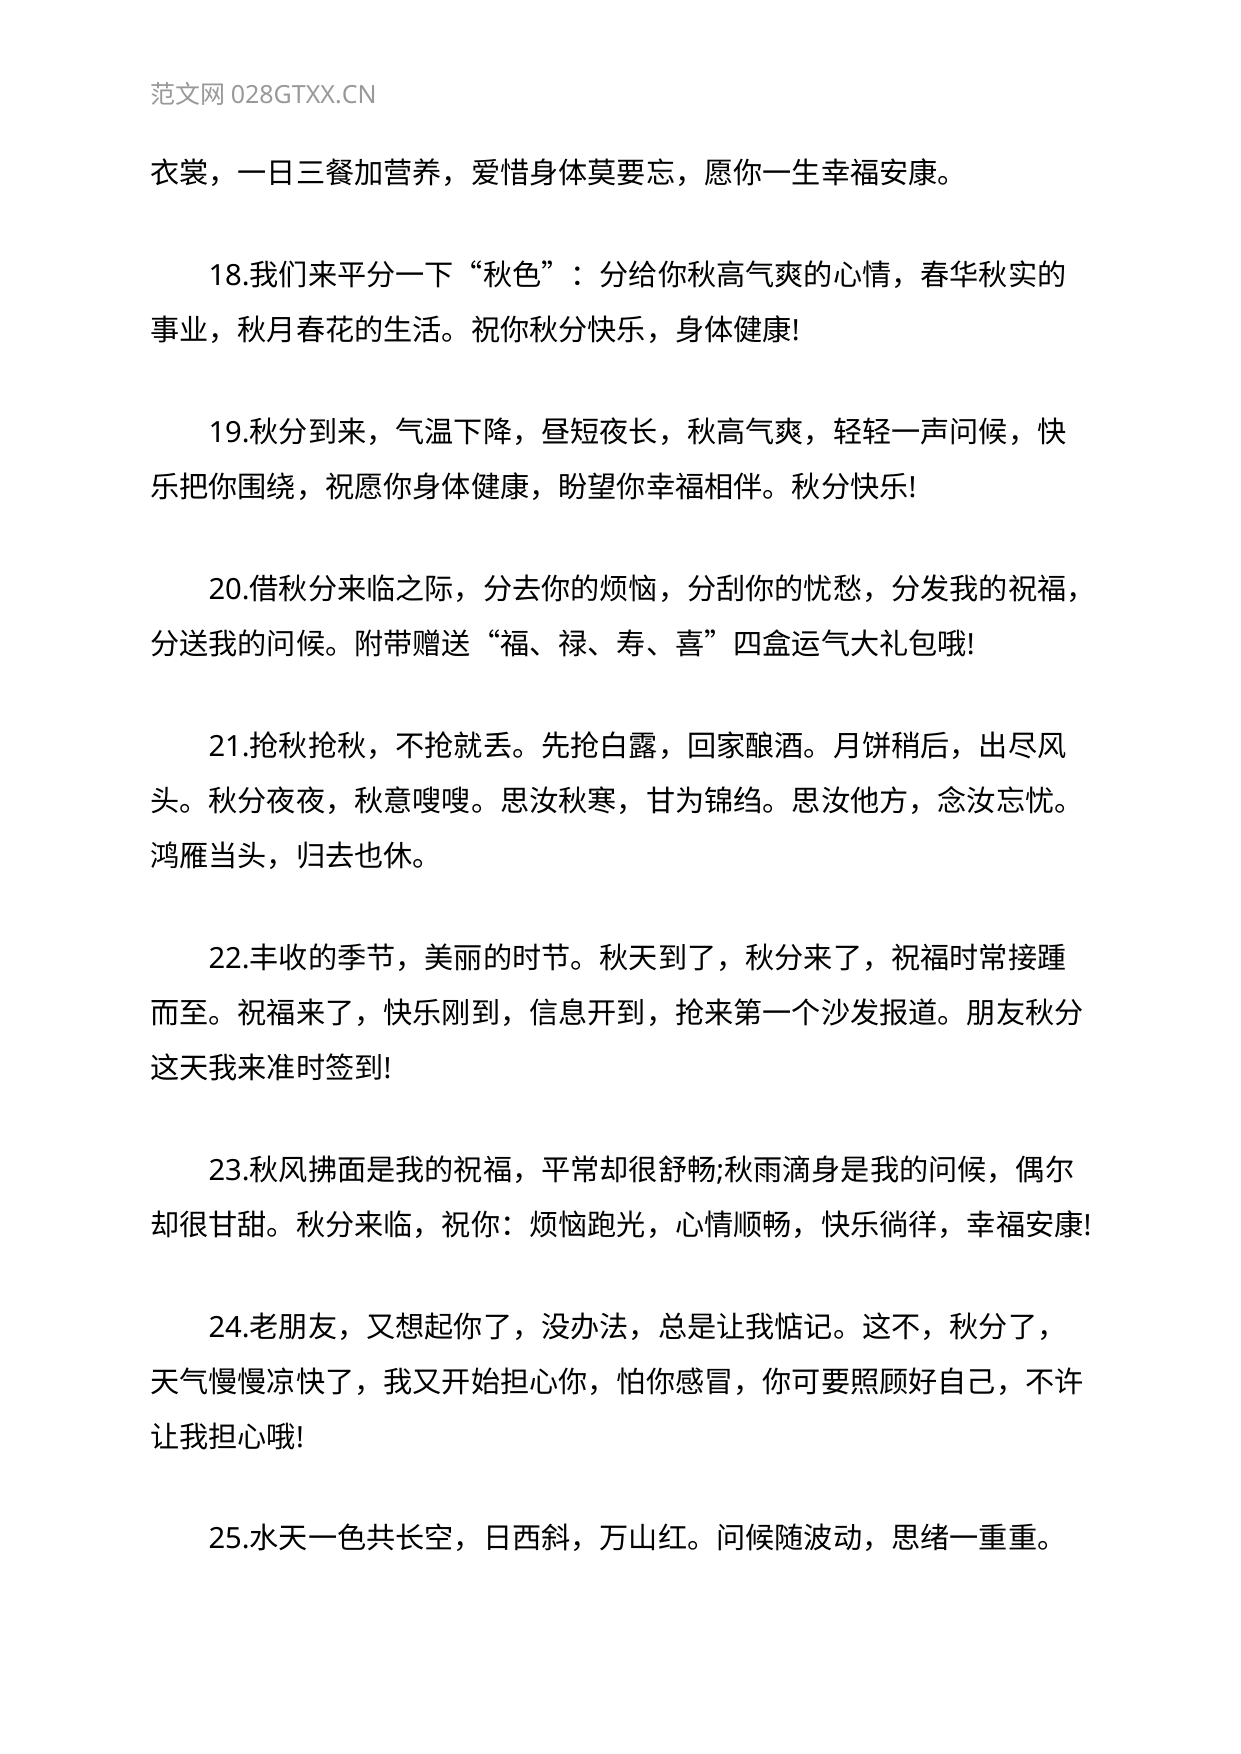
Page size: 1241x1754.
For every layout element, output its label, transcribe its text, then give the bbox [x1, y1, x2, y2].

text 24.老朋友，又想起你了，没办法，总是让我惦记。这不，秋分了，天气慢慢凉快了，我又开始担心你，怕你感冒，你可要照顾好自己，不许让我担心哦! [150, 1303, 1090, 1456]
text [150, 1515, 1090, 1557]
text 18.我们来平分一下“秋色”：分给你秋高气爽的心情，春华秋实的事业，秋月春花的生活。祝你秋分快乐，身体健康! [150, 252, 1090, 349]
text 19.秋分到来，气温下降，昼短夜长，秋高气爽，轻轻一声问候，快乐把你围绕，祝愿你身体健康，盼望你幸福相伴。秋分快乐! [150, 409, 1090, 506]
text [150, 150, 1090, 192]
text 22.丰收的季节，美丽的时节。秋天到了，秋分来了，祝福时常接踵而至。祝福来了，快乐刚到，信息开到，抢来第一个沙发报道。朋友秋分这天我来准时签到! [150, 934, 1090, 1087]
text 23.秋风拂面是我的祝福，平常却很舒畅;秋雨滴身是我的问候，偶尔却很甘甜。秋分来临，祝你：烦恼跑光，心情顺畅，快乐徜徉，幸福安康! [150, 1146, 1090, 1244]
text 20.借秋分来临之际，分去你的烦恼，分刮你的忧愁，分发我的祝福，分送我的问候。附带赠送“福、禄、寿、喜”四盒运气大礼包哦! [150, 566, 1090, 663]
text 21.抢秋抢秋，不抢就丢。先抢白露，回家酿酒。月饼稍后，出尽风头。秋分夜夜，秋意嗖嗖。思汝秋寒，甘为锦绉。思汝他方，念汝忘忧。鸿雁当头，归去也休。 [150, 723, 1090, 875]
